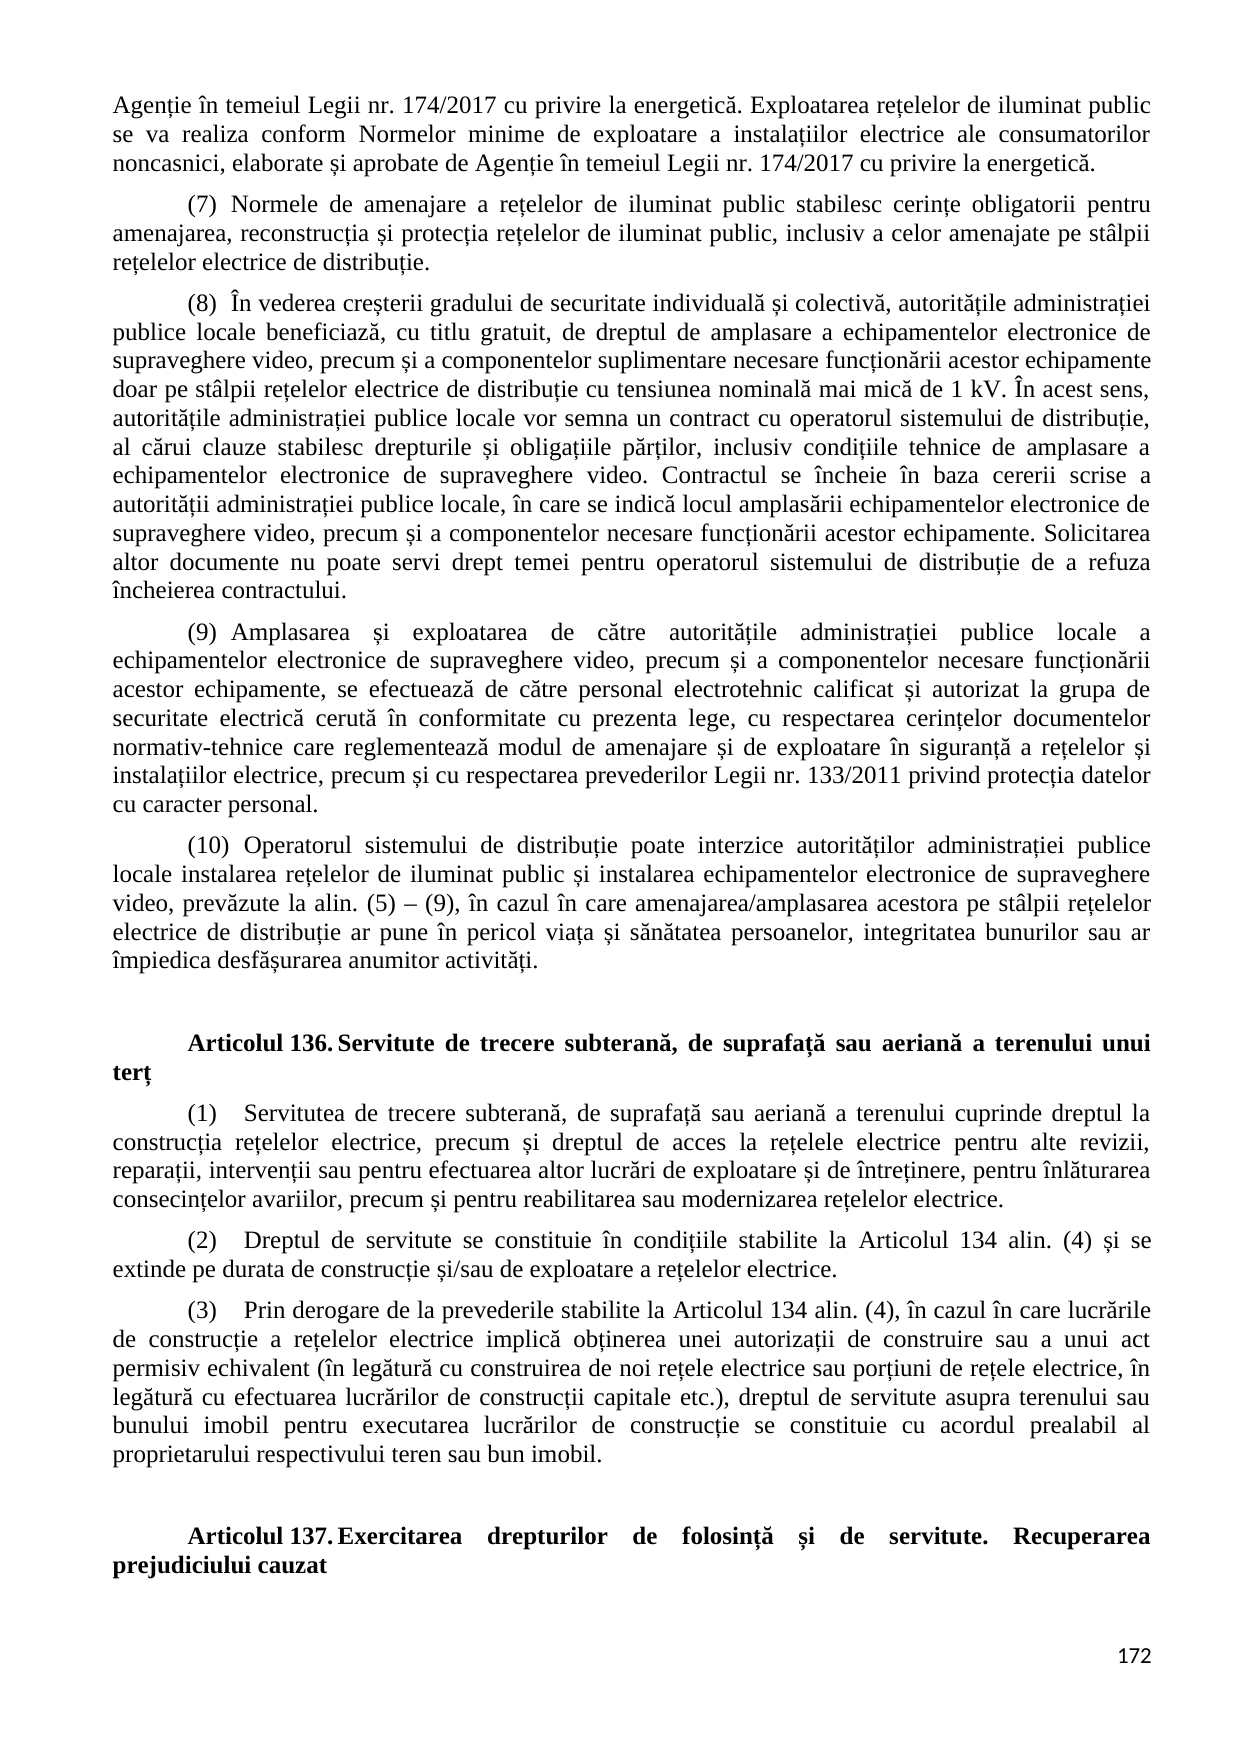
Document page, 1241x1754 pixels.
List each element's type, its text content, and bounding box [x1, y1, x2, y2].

list Amplasarea și exploatarea de către autoritățile administrației publice locale a echipamentelor electronice de supraveghere video, precum și a componentelor necesare funcționării acestor echipamente, se efectuează de către personal electrotehnic calificat și autorizat la grupa de securitate electrică cerută în conformitate cu prezenta lege, cu respectarea cerințelor documentelor normativ-tehnice care reglementează modul de amenajare și de exploatare în siguranță a rețelelor și instalațiilor electrice, precum și cu respectarea prevederilor Legii nr. 133/2011 privind protecția datelor cu caracter personal. [112, 617, 1152, 818]
list În vederea creșterii gradului de securitate individuală și colectivă, autoritățile administrației publice locale beneficiază, cu titlu gratuit, de dreptul de amplasare a echipamentelor electronice de supraveghere video, precum și a componentelor suplimentare necesare funcționării acestor echipamente doar pe stâlpii rețelelor electrice de distribuție cu tensiunea nominală mai mică de 1 kV. În acest sens, autoritățile administrației publice locale vor semna un contract cu operatorul sistemului de distribuție, al cărui clauze stabilesc drepturile și obligațiile părților, inclusiv condițiile tehnice de amplasare a echipamentelor electronice de supraveghere video. Contractul se încheie în baza cererii scrise a autorității administrației publice locale, în care se indică locul amplasării echipamentelor electronice de supraveghere video, precum și a componentelor necesare funcționării acestor echipamente. Solicitarea altor documente nu poate servi drept temei pentru operatorul sistemului de distribuție de a refuza încheierea contractului. [112, 288, 1152, 604]
list Normele de amenajare a rețelelor de iluminat public stabilesc cerințe obligatorii pentru amenajarea, reconstrucția și protecția rețelelor de iluminat public, inclusiv a celor amenajate pe stâlpii rețelelor electrice de distribuție. [112, 189, 1152, 275]
list Operatorul sistemului de distribuție poate interzice autorităților administrației publice locale instalarea rețelelor de iluminat public și instalarea echipamentelor electronice de supraveghere video, prevăzute la alin. (5) – (9), în cazul în care amenajarea/amplasarea acestora pe stâlpii rețelelor electrice de distribuție ar pune în pericol viața și sănătatea persoanelor, integritatea bunurilor sau ar împiedica desfășurarea anumitor activități. [112, 830, 1152, 974]
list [112, 90, 1152, 177]
subtitle Servitute de trecere subterană, de suprafață sau aeriană a terenului unui terț [112, 1028, 1152, 1085]
list Prin derogare de la prevederile stabilite la Articolul 134 alin. (4), în cazul în care lucrările de construcție a rețelelor electrice implică obținerea unei autorizații de construire sau a unui act permisiv echivalent (în legătură cu construirea de noi rețele electrice sau porțiuni de rețele electrice, în legătură cu efectuarea lucrărilor de construcții capitale etc.), dreptul de servitute asupra terenului sau bunului imobil pentru executarea lucrărilor de construcție se constituie cu acordul prealabil al proprietarului respectivului teren sau bun imobil. [112, 1295, 1152, 1468]
list Dreptul de servitute se constituie în condițiile stabilite la Articolul 134 alin. (4) și se extinde pe durata de construcție și/sau de exploatare a rețelelor electrice. [112, 1225, 1152, 1283]
list Servitutea de trecere subterană, de suprafață sau aeriană a terenului cuprinde dreptul la construcția rețelelor electrice, precum și dreptul de acces la rețelele electrice pentru alte revizii, reparații, intervenții sau pentru efectuarea altor lucrări de exploatare și de întreținere, pentru înlăturarea consecințelor avariilor, precum și pentru reabilitarea sau modernizarea rețelelor electrice. [112, 1098, 1152, 1213]
subtitle Exercitarea drepturilor de folosință și de servitute. Recuperarea prejudiciului cauzat [112, 1521, 1152, 1578]
